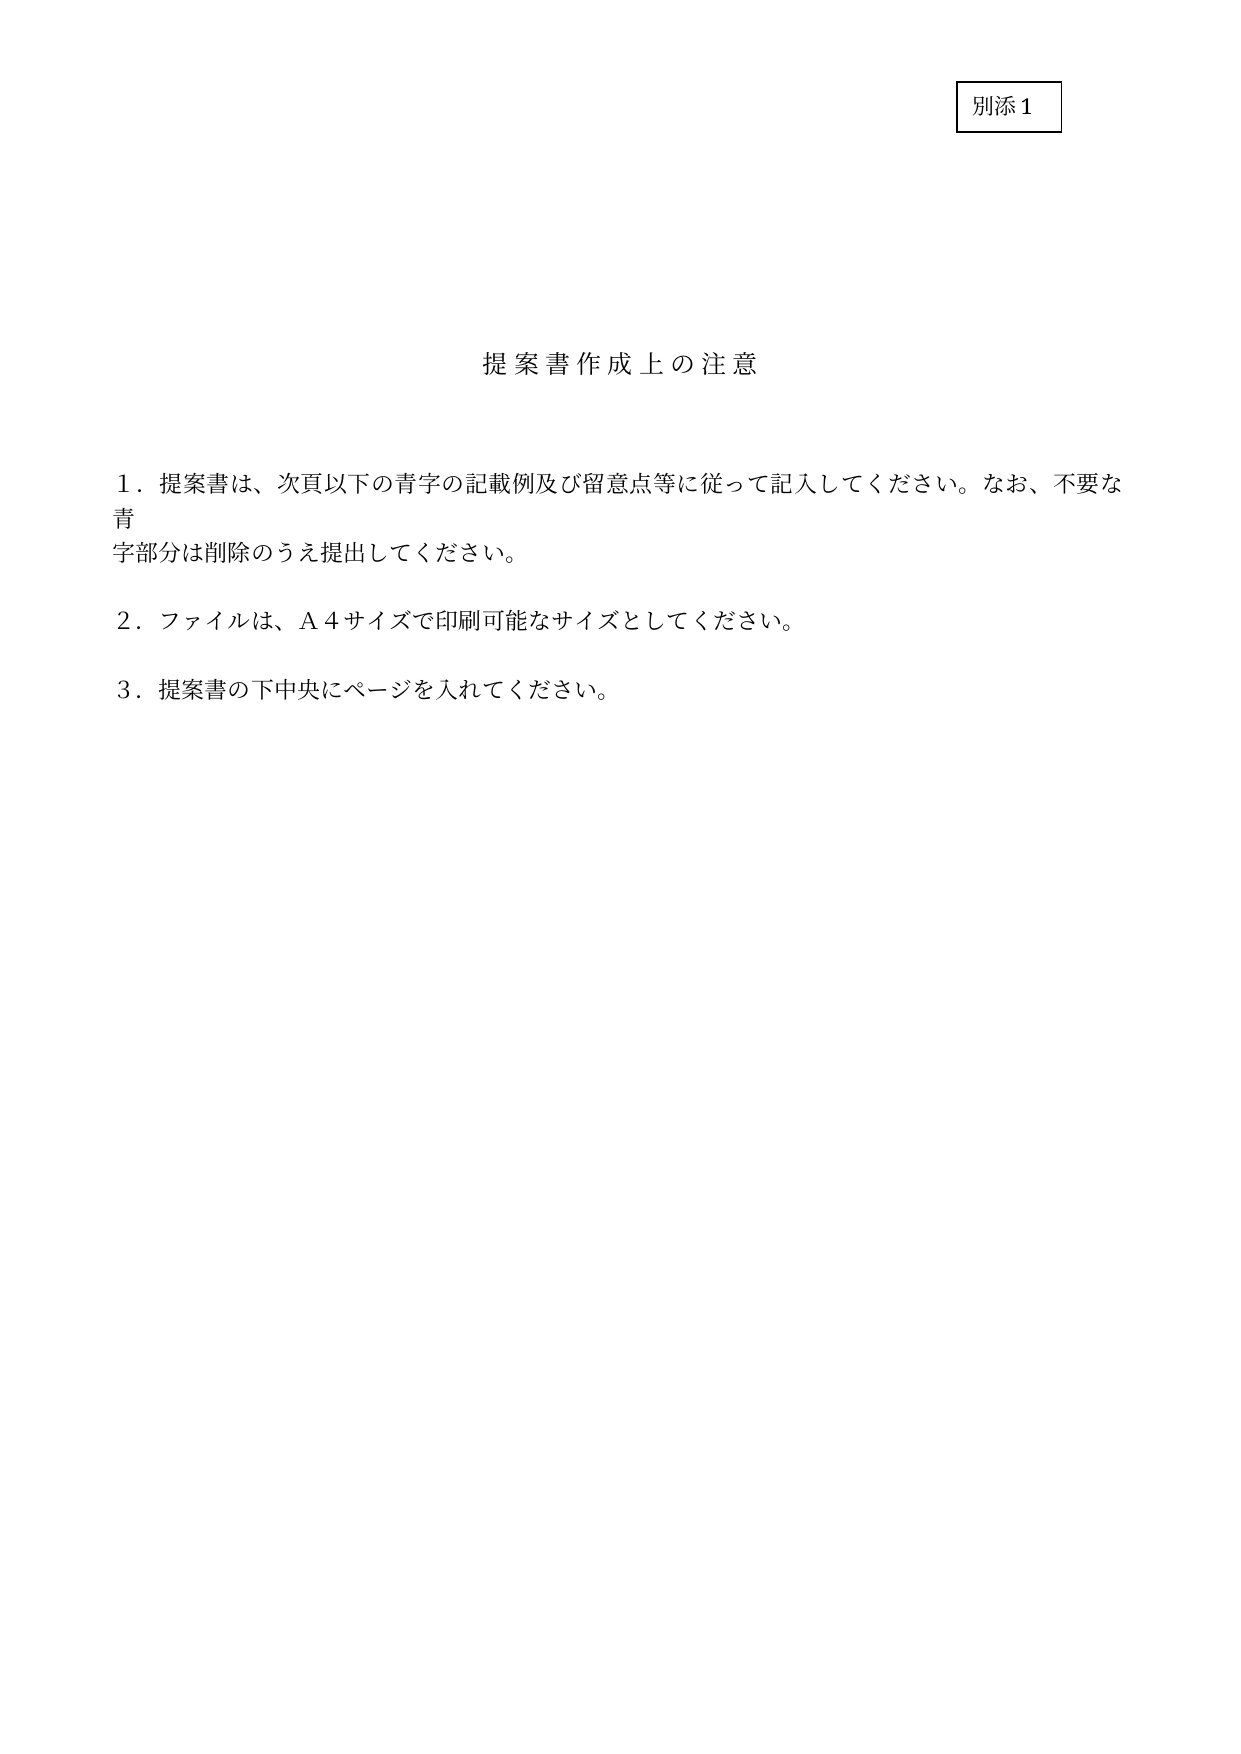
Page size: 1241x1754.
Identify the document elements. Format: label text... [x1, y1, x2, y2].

text ２．ファイルは、Ａ４サイズで印刷可能なサイズとしてください。 [112, 603, 1128, 637]
text ３．提案書の下中央にページを入れてください。 [112, 671, 1128, 706]
text 提案書作成上の注意 [112, 329, 1128, 397]
text 字部分は削除のうえ提出してください。 [112, 534, 1128, 568]
text １．提案書は、次頁以下の青字の記載例及び留意点等に従って記入してください。なお、不要な青 [112, 466, 1128, 534]
